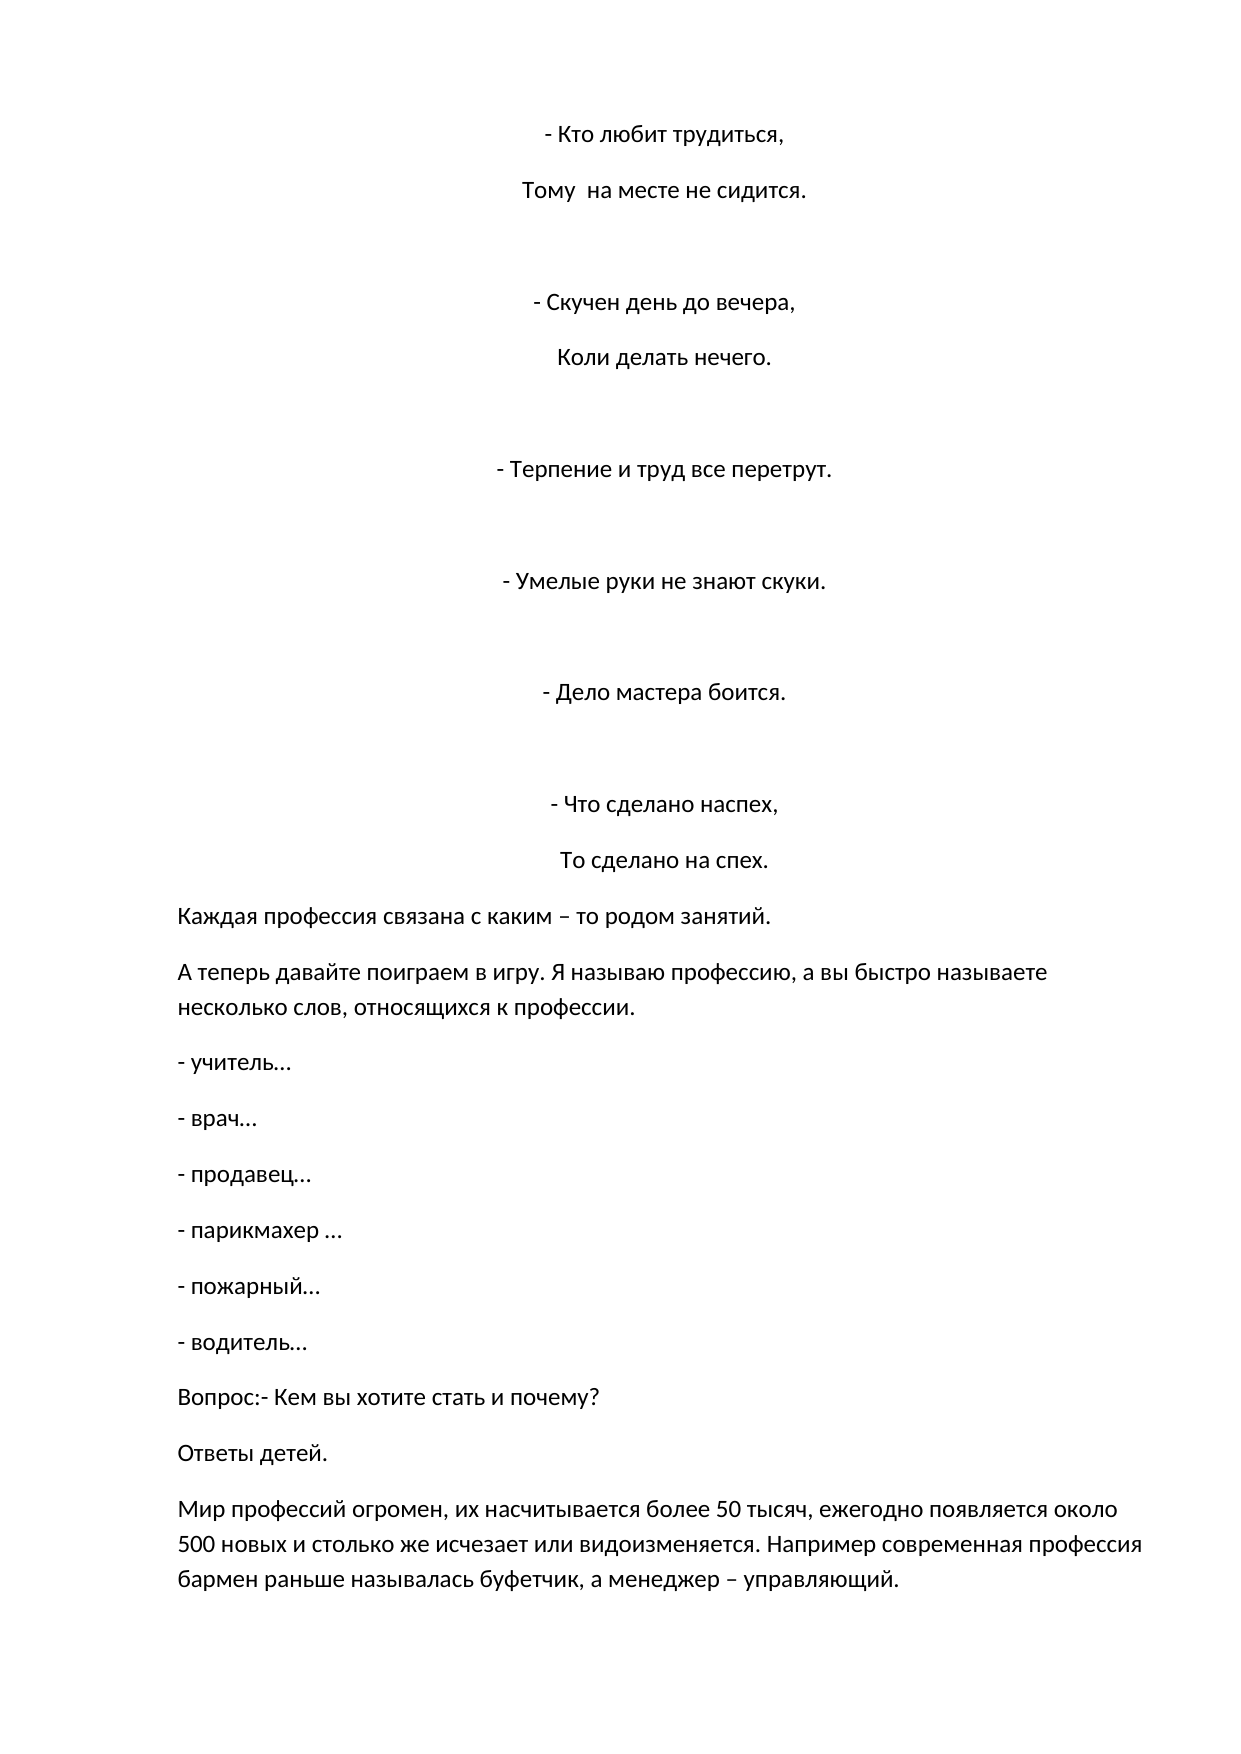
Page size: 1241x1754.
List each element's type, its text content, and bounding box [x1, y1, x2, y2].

text То сделано на спех. [177, 844, 1152, 874]
text - Кто любит трудиться, [177, 118, 1152, 149]
text - Терпение и труд все перетрут. [177, 453, 1152, 484]
text Коли делать нечего. [177, 341, 1152, 372]
text - парикмахер … [177, 1214, 1152, 1244]
text - продавец… [177, 1158, 1152, 1189]
text - Умелые руки не знают скуки. [177, 565, 1152, 595]
text - врач… [177, 1102, 1152, 1133]
text - Дело мастера боится. [177, 676, 1152, 707]
text - Что сделано наспех, [177, 788, 1152, 819]
text - учитель… [177, 1046, 1152, 1077]
text Вопрос:- Кем вы хотите стать и почему? [177, 1381, 1152, 1412]
text Ответы детей. [177, 1437, 1152, 1468]
text - водитель… [177, 1326, 1152, 1356]
text Мир профессий огромен, их насчитывается более 50 тысяч, ежегодно появляется около 500 новых и столько же исчезает или видоизменяется. Например современная профессия бармен раньше называлась буфетчик, а менеджер – управляющий. [177, 1493, 1152, 1594]
text - пожарный… [177, 1270, 1152, 1300]
text Каждая профессия связана с каким – то родом занятий. [177, 900, 1152, 930]
text - Скучен день до вечера, [177, 286, 1152, 316]
text Тому на месте не сидится. [177, 174, 1152, 204]
text А теперь давайте поиграем в игру. Я называю профессию, а вы быстро называете несколько слов, относящихся к профессии. [177, 956, 1152, 1021]
